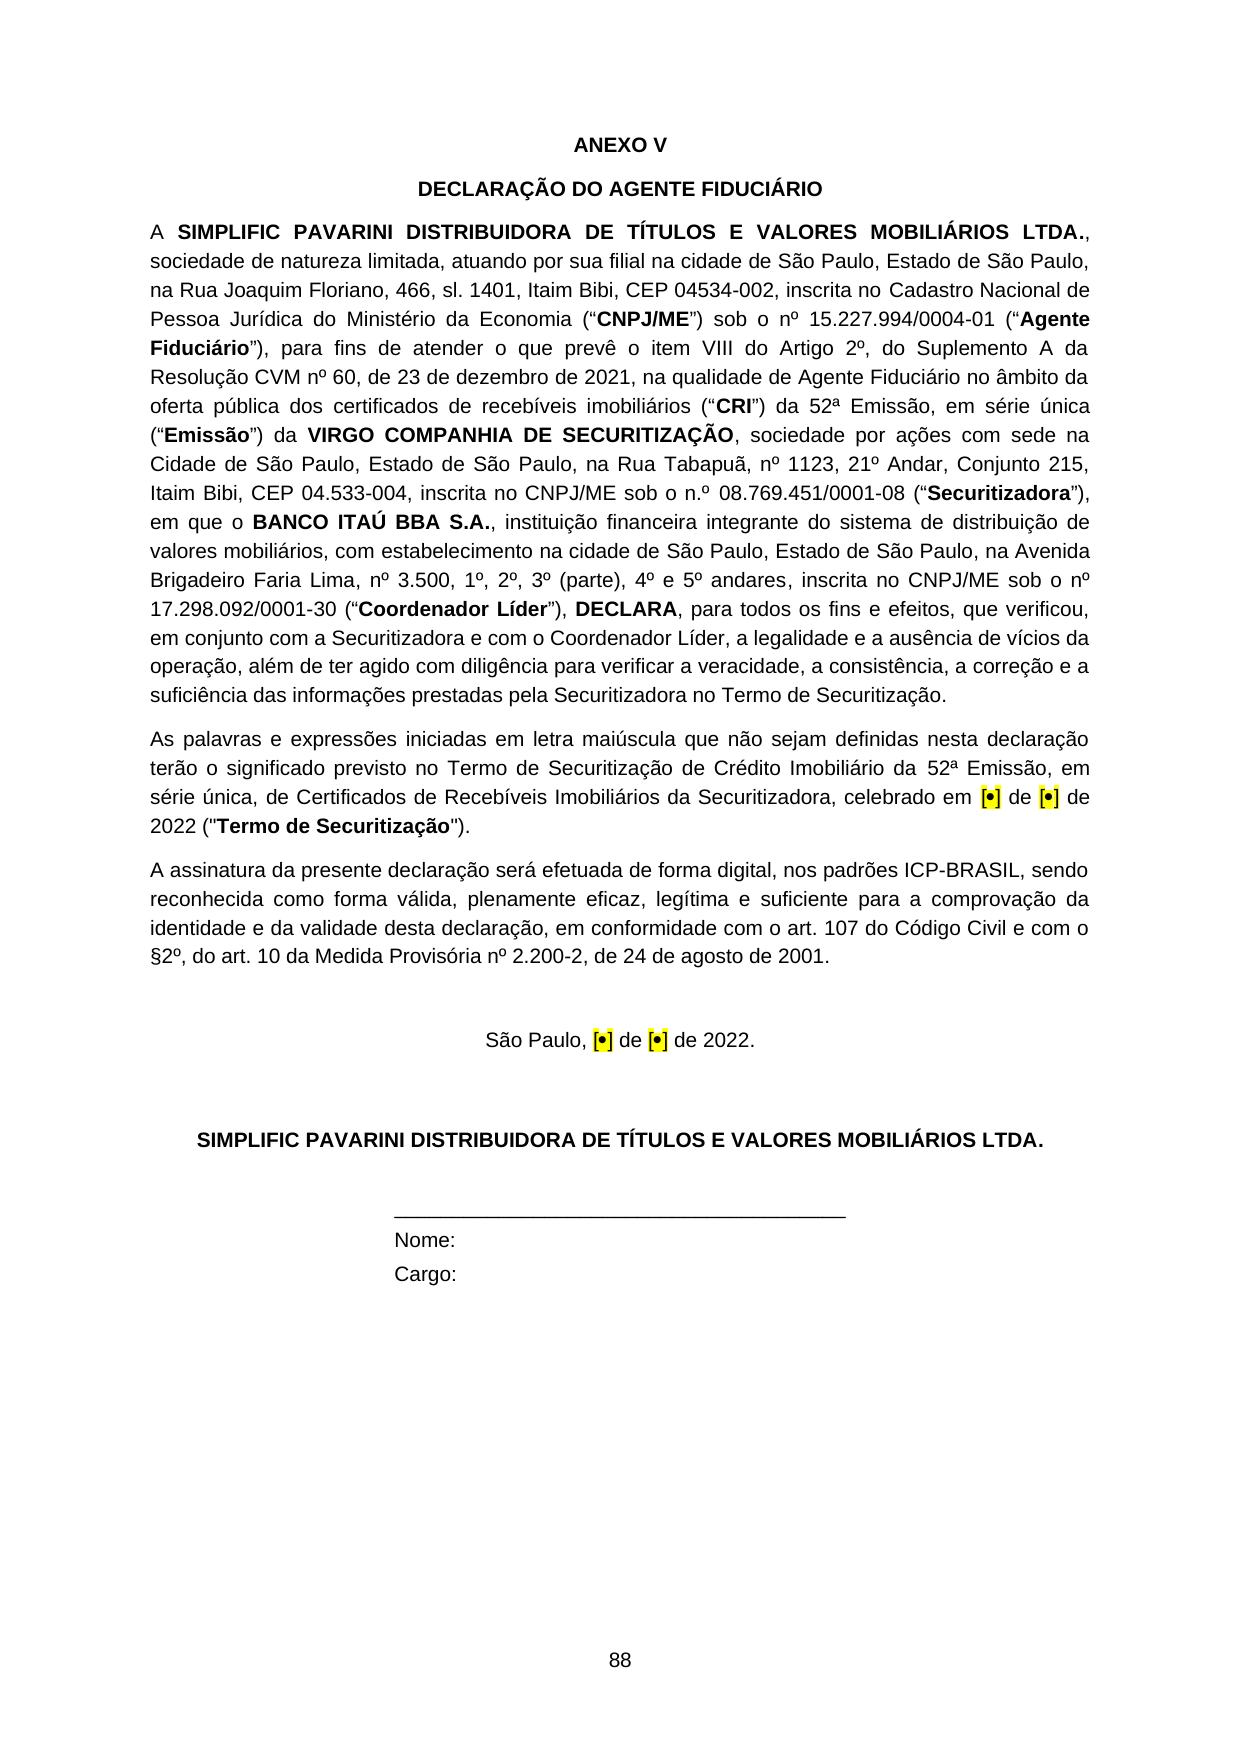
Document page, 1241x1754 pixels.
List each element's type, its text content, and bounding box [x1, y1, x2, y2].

text A assinatura da presente declaração será efetuada de forma digital, nos padrões ICP-BRASIL, sendo reconhecida como forma válida, plenamente eficaz, legítima e suficiente para a comprovação da identidade e da validade desta declaração, em conformidade com o art. 107 do Código Civil e com o §2º, do art. 10 da Medida Provisória nº 2.200-2, de 24 de agosto de 2001. [150, 857, 1090, 968]
table_header _______________________________________ Nome: Cargo: [383, 1188, 857, 1288]
text As palavras e expressões iniciadas em letra maiúscula que não sejam definidas nesta declaração terão o significado previsto no Termo de Securitização de Crédito Imobiliário da 52ª Emissão, em série única, de Certificados de Recebíveis Imobiliários da Securitizadora, celebrado em [] de [] de 2022 ("Termo de Securitização"). [150, 727, 1090, 838]
text ANEXO V [150, 133, 1090, 157]
text DECLARAÇÃO DO AGENTE FIDUCIÁRIO [150, 176, 1090, 200]
text SIMPLIFIC PAVARINI DISTRIBUIDORA DE TÍTULOS E VALORES MOBILIÁRIOS LTDA. [150, 1121, 1090, 1154]
text A SIMPLIFIC PAVARINI DISTRIBUIDORA DE TÍTULOS E VALORES MOBILIÁRIOS LTDA., sociedade de natureza limitada, atuando por sua filial na cidade de São Paulo, Estado de São Paulo, na Rua Joaquim Floriano, 466, sl. 1401, Itaim Bibi, CEP 04534-002, inscrita no Cadastro Nacional de Pessoa Jurídica do Ministério da Economia (“CNPJ/ME”) sob o nº 15.227.994/0004-01 (“Agente Fiduciário”), para fins de atender o que prevê o item VIII do Artigo 2º, do Suplemento A da Resolução CVM nº 60, de 23 de dezembro de 2021, na qualidade de Agente Fiduciário no âmbito da oferta pública dos certificados de recebíveis imobiliários (“CRI”) da 52ª Emissão, em série única (“Emissão”) da VIRGO COMPANHIA DE SECURITIZAÇÃO, sociedade por ações com sede na Cidade de São Paulo, Estado de São Paulo, na Rua Tabapuã, nº 1123, 21º Andar, Conjunto 215, Itaim Bibi, CEP 04.533-004, inscrita no CNPJ/ME sob o n.º 08.769.451/0001-08 (“Securitizadora”), em que o BANCO ITAÚ BBA S.A., instituição financeira integrante do sistema de distribuição de valores mobiliários, com estabelecimento na cidade de São Paulo, Estado de São Paulo, na Avenida Brigadeiro Faria Lima, nº 3.500, 1º, 2º, 3º (parte), 4º e 5º andares, inscrita no CNPJ/ME sob o nº 17.298.092/0001-30 (“Coordenador Líder”), DECLARA, para todos os fins e efeitos, que verificou, em conjunto com a Securitizadora e com o Coordenador Líder, a legalidade e a ausência de vícios da operação, além de ter agido com diligência para verificar a veracidade, a consistência, a correção e a suficiência das informações prestadas pela Securitizadora no Termo de Securitização. [150, 220, 1090, 707]
text São Paulo, [] de [] de 2022. [150, 1021, 1090, 1054]
